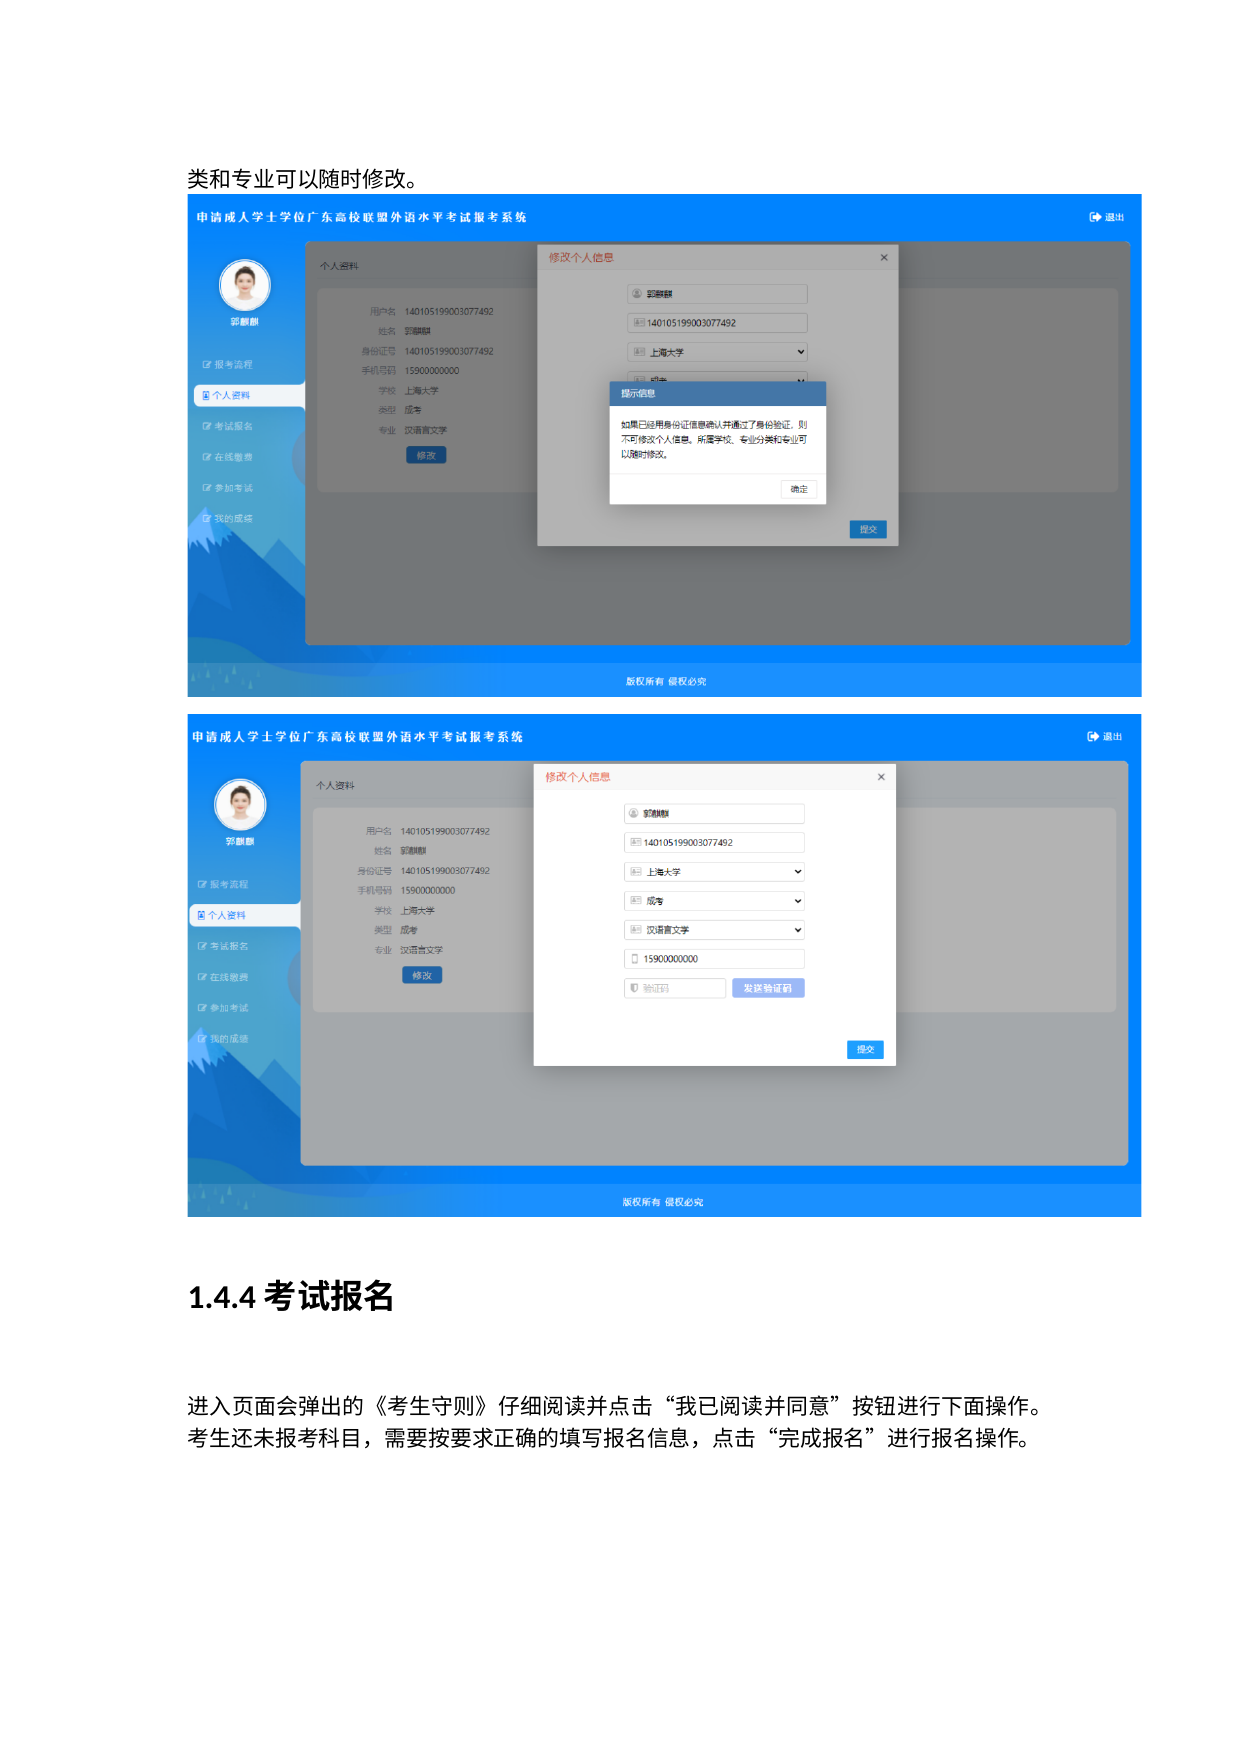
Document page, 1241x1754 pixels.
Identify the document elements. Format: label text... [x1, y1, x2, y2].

text 进入页面会弹出的《考生守则》仔细阅读并点击“我已阅读并同意”按钮进行下面操作。考生还未报考科目，需要按要求正确的填写报名信息，点击“完成报名”进行报名操作。 [187, 1388, 1053, 1453]
picture [187, 714, 1142, 1217]
picture [187, 194, 1142, 697]
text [187, 162, 1053, 194]
subtitle 1.4.4 考试报名 [187, 1262, 1053, 1327]
